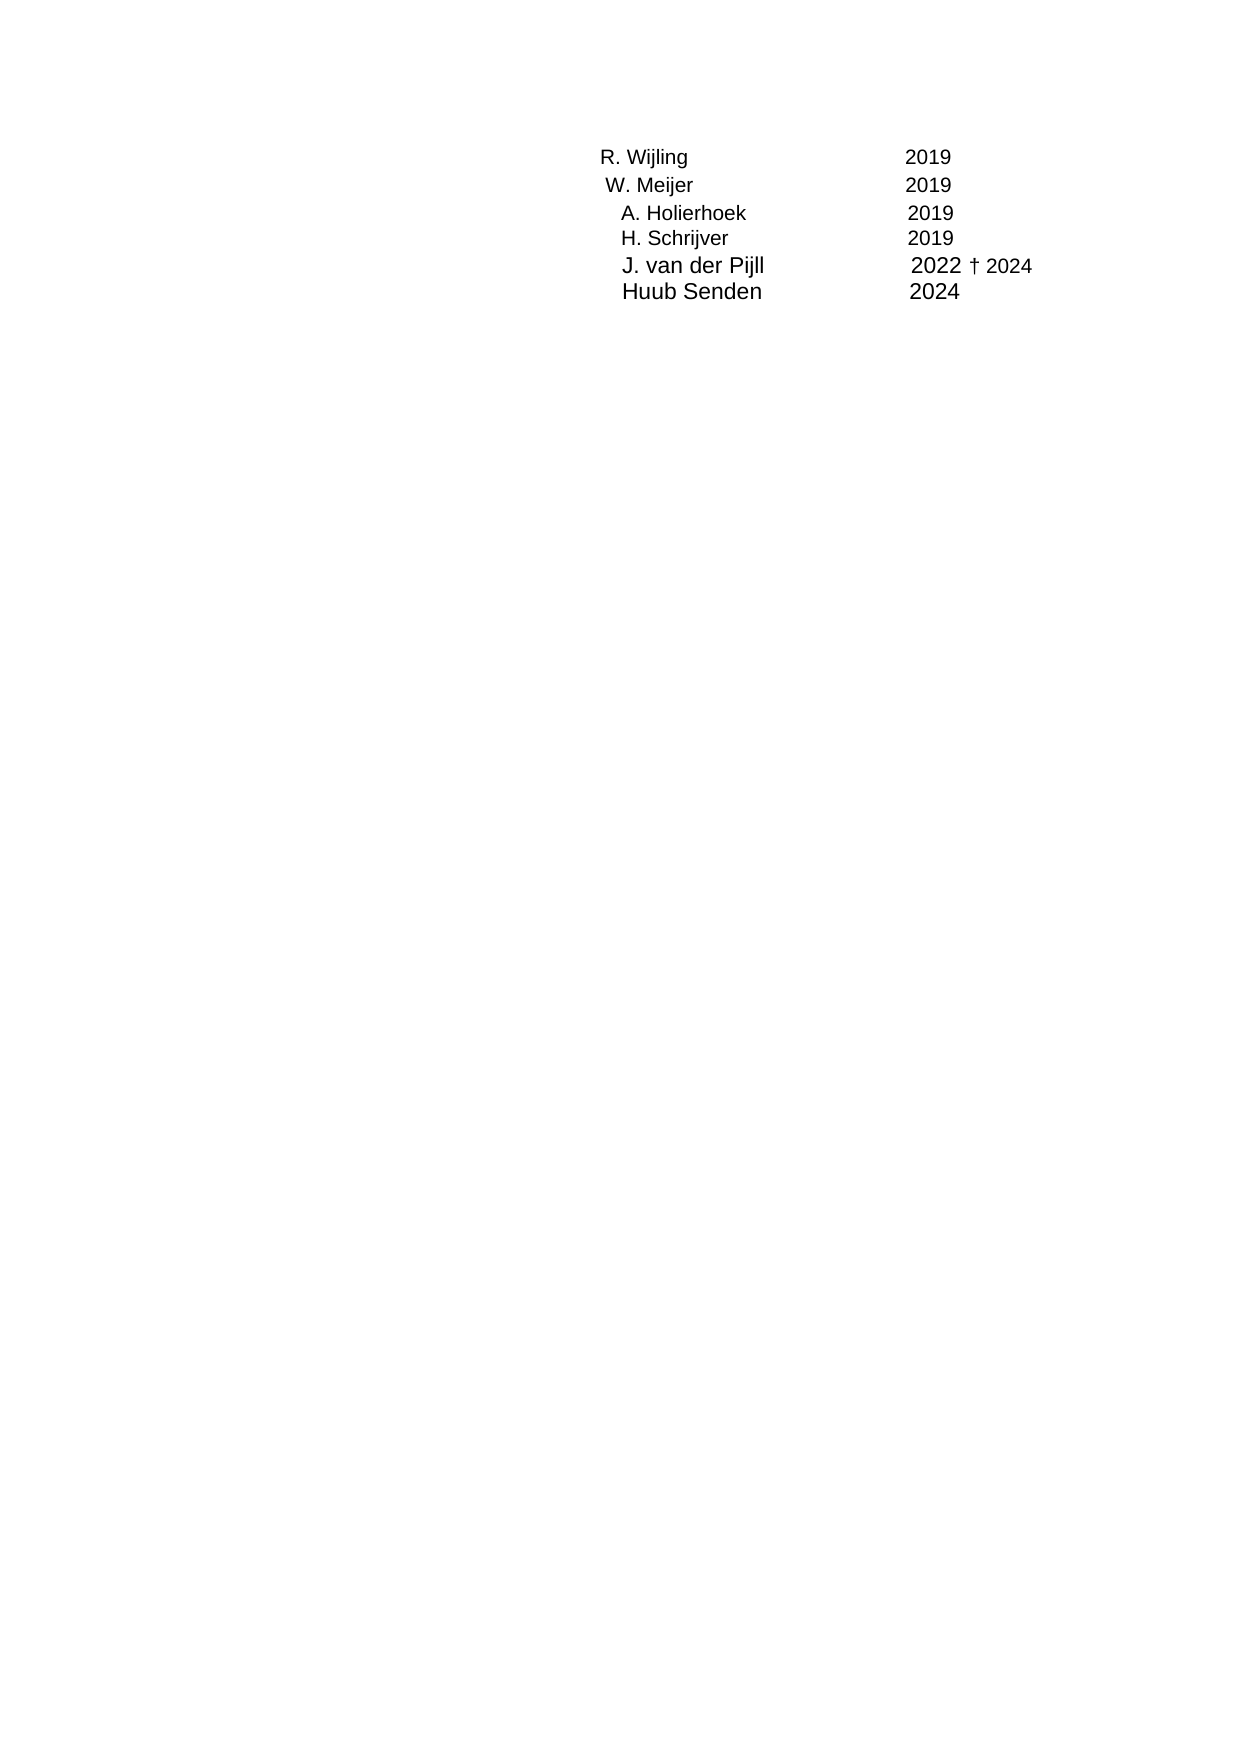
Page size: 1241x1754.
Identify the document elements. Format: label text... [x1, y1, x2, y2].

text Huub Senden 2024 [114, 278, 1080, 304]
text J. van der Pijll 2022 † 2024 [114, 252, 1080, 278]
table_cell H. Schrijver 2019 [600, 226, 975, 252]
table_header R. Wijling 2019 W. Meijer 2019 A. Holierhoek 2019 [600, 146, 975, 226]
